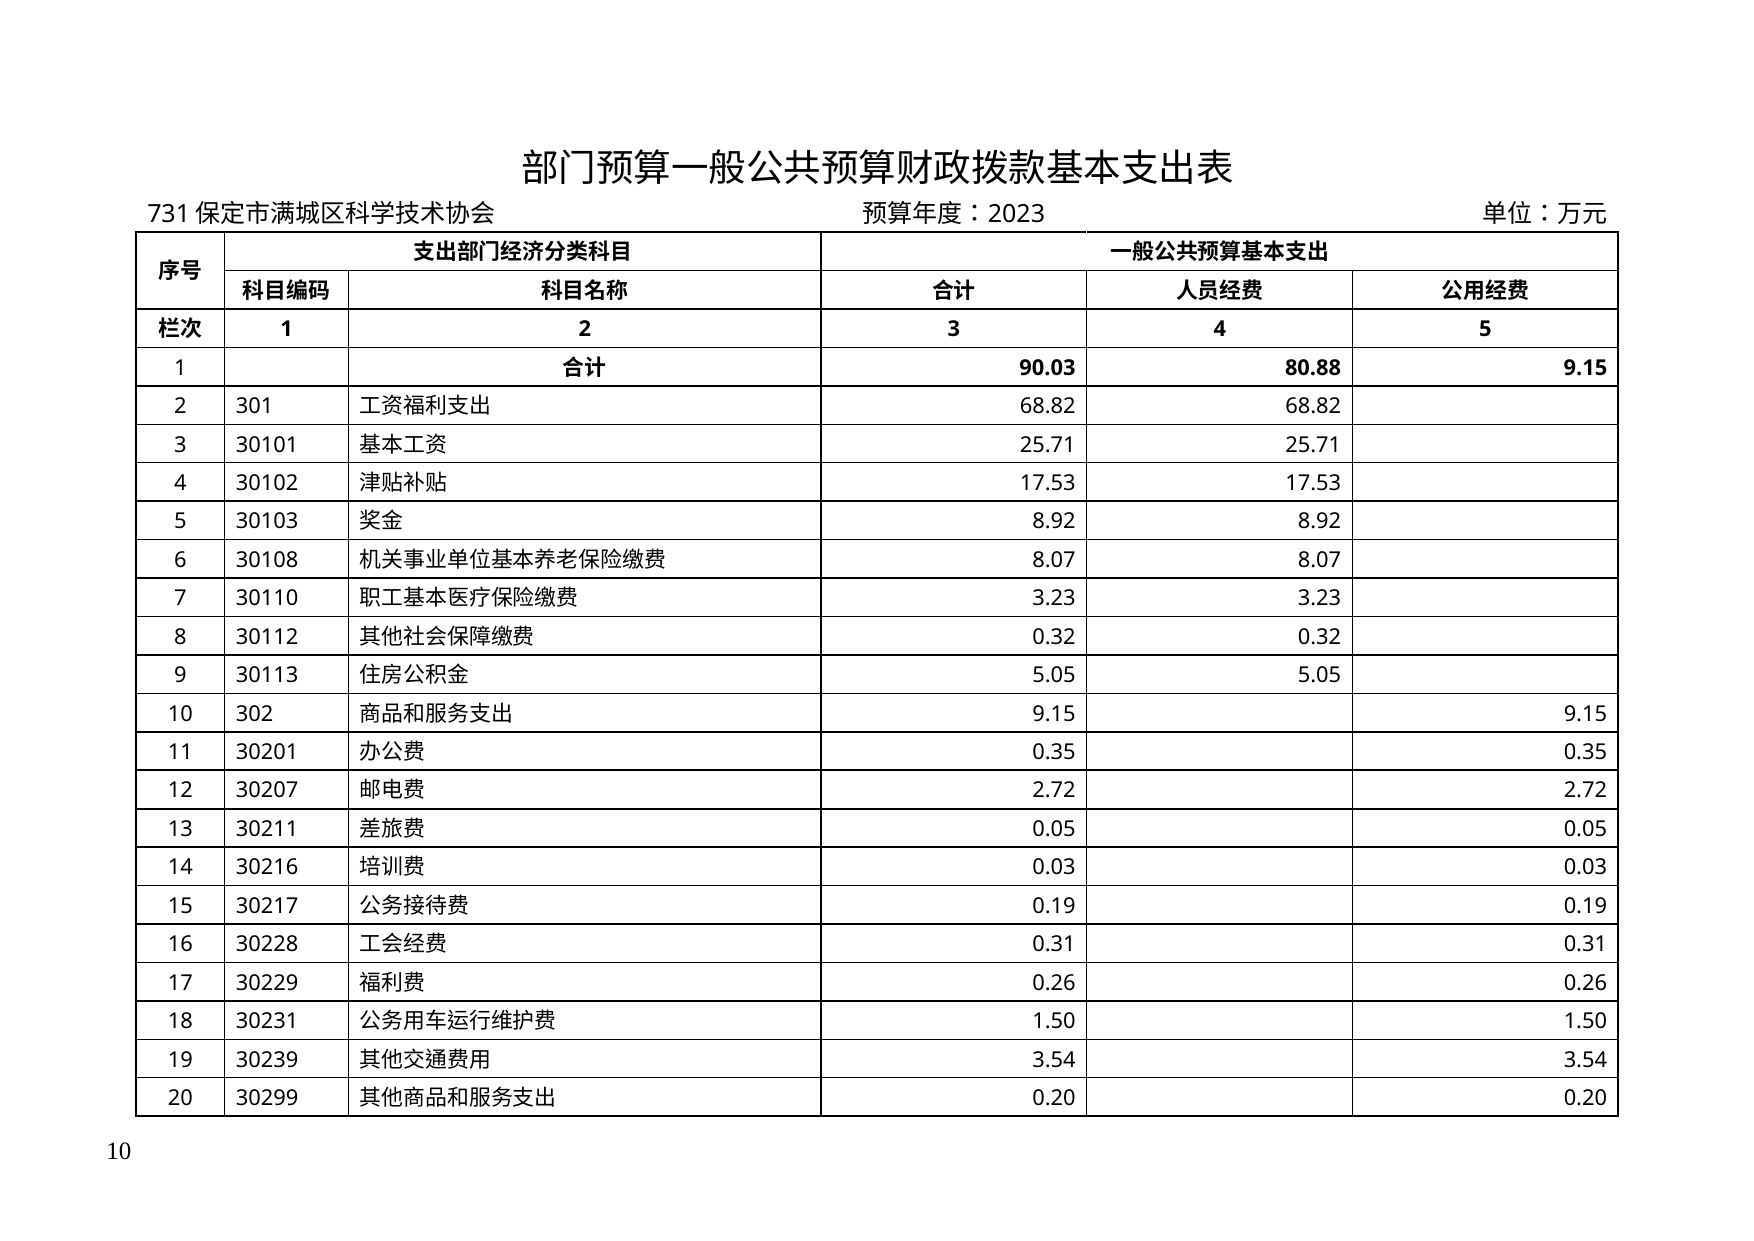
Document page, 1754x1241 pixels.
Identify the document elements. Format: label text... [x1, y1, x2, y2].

table_cell 科目编码 [225, 271, 348, 308]
table_cell [1353, 463, 1617, 500]
table_cell 其他社会保障缴费 [349, 617, 820, 654]
table_cell 0.26 [1353, 963, 1617, 1000]
table_cell 1 [137, 348, 224, 385]
table_cell 15 [137, 886, 224, 923]
table_cell 2 [349, 310, 820, 347]
table_cell 2 [137, 387, 224, 423]
table_cell 4 [137, 463, 224, 500]
table_cell 18 [137, 1002, 224, 1038]
table_cell [1087, 1040, 1352, 1077]
table_cell 机关事业单位基本养老保险缴费 [349, 540, 820, 577]
table_cell 基本工资 [349, 425, 820, 462]
table_cell 奖金 [349, 502, 820, 539]
table_cell 合计 [822, 271, 1086, 308]
table_cell 9.15 [822, 694, 1086, 731]
table_cell 30231 [225, 1002, 348, 1038]
table_cell 5 [1353, 310, 1617, 347]
table_cell 10 [137, 694, 224, 731]
table_cell 公用经费 [1353, 271, 1617, 308]
table_cell [1353, 656, 1617, 692]
table_cell 3.54 [822, 1040, 1086, 1077]
table_cell 17 [137, 963, 224, 1000]
table_cell 25.71 [822, 425, 1086, 462]
table_cell 1.50 [1353, 1002, 1617, 1038]
table_cell 5 [137, 502, 224, 539]
table_cell 30217 [225, 886, 348, 923]
table_cell [1087, 694, 1352, 731]
table_cell 0.19 [822, 886, 1086, 923]
table_cell 9.15 [1353, 694, 1617, 731]
table_cell 办公费 [349, 733, 820, 769]
table_cell 14 [137, 848, 224, 885]
table_cell 工资福利支出 [349, 387, 820, 423]
table_cell [1087, 1078, 1352, 1115]
table_cell [1087, 733, 1352, 769]
table_cell 30103 [225, 502, 348, 539]
table_cell 3.23 [822, 579, 1086, 616]
table_cell 17.53 [1087, 463, 1352, 500]
table_cell 302 [225, 694, 348, 731]
table_cell 30113 [225, 656, 348, 692]
table_cell 30207 [225, 771, 348, 808]
table_cell 科目名称 [349, 271, 820, 308]
table_cell 1.50 [822, 1002, 1086, 1038]
table_cell 80.88 [1087, 348, 1352, 385]
table_cell [1353, 425, 1617, 462]
table_cell 支出部门经济分类科目 [225, 233, 820, 270]
table_cell 0.05 [822, 810, 1086, 846]
table_cell 0.32 [822, 617, 1086, 654]
table_cell [1353, 579, 1617, 616]
table_cell 5.05 [1087, 656, 1352, 692]
table_cell 序号 [137, 233, 224, 308]
table_cell 8.92 [822, 502, 1086, 539]
table_cell 人员经费 [1087, 271, 1352, 308]
table_cell 30299 [225, 1078, 348, 1115]
table_cell [1087, 848, 1352, 885]
table_cell [1087, 925, 1352, 962]
table_cell 5.05 [822, 656, 1086, 692]
table_cell 公务用车运行维护费 [349, 1002, 820, 1038]
table_cell 30228 [225, 925, 348, 962]
table_cell 0.31 [1353, 925, 1617, 962]
table_cell 25.71 [1087, 425, 1352, 462]
table_cell 30239 [225, 1040, 348, 1077]
table_cell 68.82 [822, 387, 1086, 423]
table_cell [1353, 502, 1617, 539]
table_cell 培训费 [349, 848, 820, 885]
table_cell 12 [137, 771, 224, 808]
table_cell 0.03 [1353, 848, 1617, 885]
table_cell 11 [137, 733, 224, 769]
table_cell 0.20 [1353, 1078, 1617, 1115]
table_cell 30110 [225, 579, 348, 616]
table_cell 其他交通费用 [349, 1040, 820, 1077]
text 部门预算一般公共预算财政拨款基本支出表 [106, 142, 1648, 193]
table_cell 68.82 [1087, 387, 1352, 423]
table_cell 住房公积金 [349, 656, 820, 692]
table_cell 0.03 [822, 848, 1086, 885]
table_cell 90.03 [822, 348, 1086, 385]
table_cell [1087, 771, 1352, 808]
table_cell 0.32 [1087, 617, 1352, 654]
table_cell 30211 [225, 810, 348, 846]
table_cell 30108 [225, 540, 348, 577]
table_cell 0.20 [822, 1078, 1086, 1115]
table_cell 17.53 [822, 463, 1086, 500]
table_cell 19 [137, 1040, 224, 1077]
table_cell 30112 [225, 617, 348, 654]
table_cell 3 [822, 310, 1086, 347]
table_cell 9 [137, 656, 224, 692]
table_cell 30229 [225, 963, 348, 1000]
table_cell [1087, 886, 1352, 923]
table_cell 职工基本医疗保险缴费 [349, 579, 820, 616]
table_cell 7 [137, 579, 224, 616]
table_cell 工会经费 [349, 925, 820, 962]
table_cell 商品和服务支出 [349, 694, 820, 731]
table_cell 0.35 [822, 733, 1086, 769]
table_cell 4 [1087, 310, 1352, 347]
table_cell 公务接待费 [349, 886, 820, 923]
table_cell 3.23 [1087, 579, 1352, 616]
table_cell 8.07 [822, 540, 1086, 577]
table_cell 30201 [225, 733, 348, 769]
table_cell [225, 348, 348, 385]
table_cell [1087, 963, 1352, 1000]
table_cell [1353, 540, 1617, 577]
table_cell 0.26 [822, 963, 1086, 1000]
table_cell 一般公共预算基本支出 [822, 233, 1617, 270]
table_cell 6 [137, 540, 224, 577]
table_cell 1 [225, 310, 348, 347]
table_cell 栏次 [137, 310, 224, 347]
table_cell 福利费 [349, 963, 820, 1000]
table_cell 30101 [225, 425, 348, 462]
table_cell 13 [137, 810, 224, 846]
table_cell [1353, 617, 1617, 654]
table_cell 合计 [349, 348, 820, 385]
table_cell [1353, 387, 1617, 423]
table_header 预算年度：2023 [822, 195, 1086, 231]
table_cell 差旅费 [349, 810, 820, 846]
table_cell 8 [137, 617, 224, 654]
table_cell 2.72 [822, 771, 1086, 808]
table_cell 30102 [225, 463, 348, 500]
table_cell 8.07 [1087, 540, 1352, 577]
table_cell 邮电费 [349, 771, 820, 808]
table_cell 8.92 [1087, 502, 1352, 539]
table_cell 3.54 [1353, 1040, 1617, 1077]
table_cell 0.35 [1353, 733, 1617, 769]
table_cell 30216 [225, 848, 348, 885]
table_cell 9.15 [1353, 348, 1617, 385]
table_cell 3 [137, 425, 224, 462]
table_cell 0.19 [1353, 886, 1617, 923]
table_cell 301 [225, 387, 348, 423]
table_cell [1087, 810, 1352, 846]
table_cell 其他商品和服务支出 [349, 1078, 820, 1115]
table_cell 0.05 [1353, 810, 1617, 846]
table_cell [1087, 1002, 1352, 1038]
table_cell 2.72 [1353, 771, 1617, 808]
table_header 单位：万元 [1087, 195, 1617, 231]
table_cell 0.31 [822, 925, 1086, 962]
table_cell 20 [137, 1078, 224, 1115]
table_cell 16 [137, 925, 224, 962]
table_header 731保定市满城区科学技术协会 [137, 195, 820, 231]
table_cell 津贴补贴 [349, 463, 820, 500]
